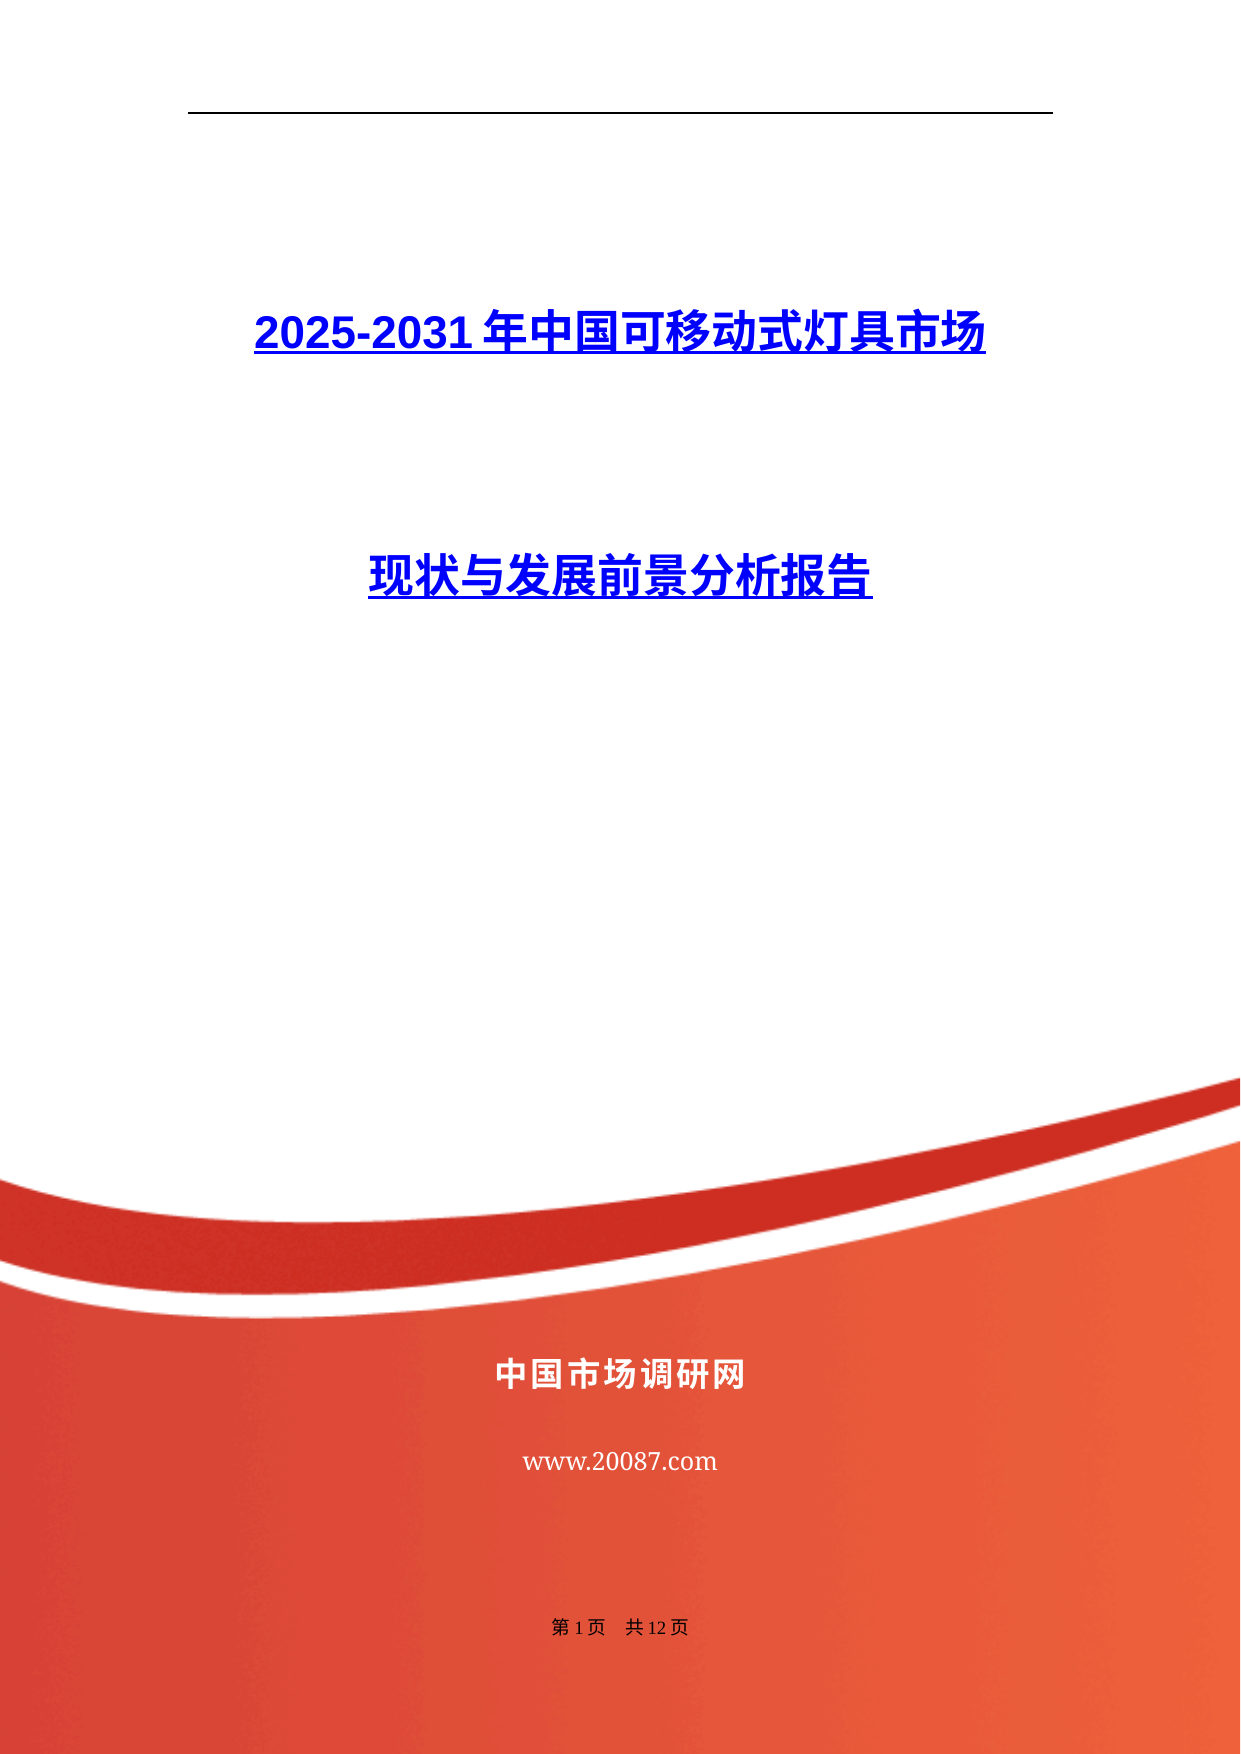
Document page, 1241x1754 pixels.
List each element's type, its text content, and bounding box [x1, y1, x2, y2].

subtitle 中国市场调研网 [187, 1339, 1053, 1404]
picture [0, 1006, 1241, 1754]
text www.20087.com [187, 1428, 1053, 1493]
table_header 2025-2031年中国可移动式灯具市场现状与发展前景分析报告 [188, 207, 1053, 773]
